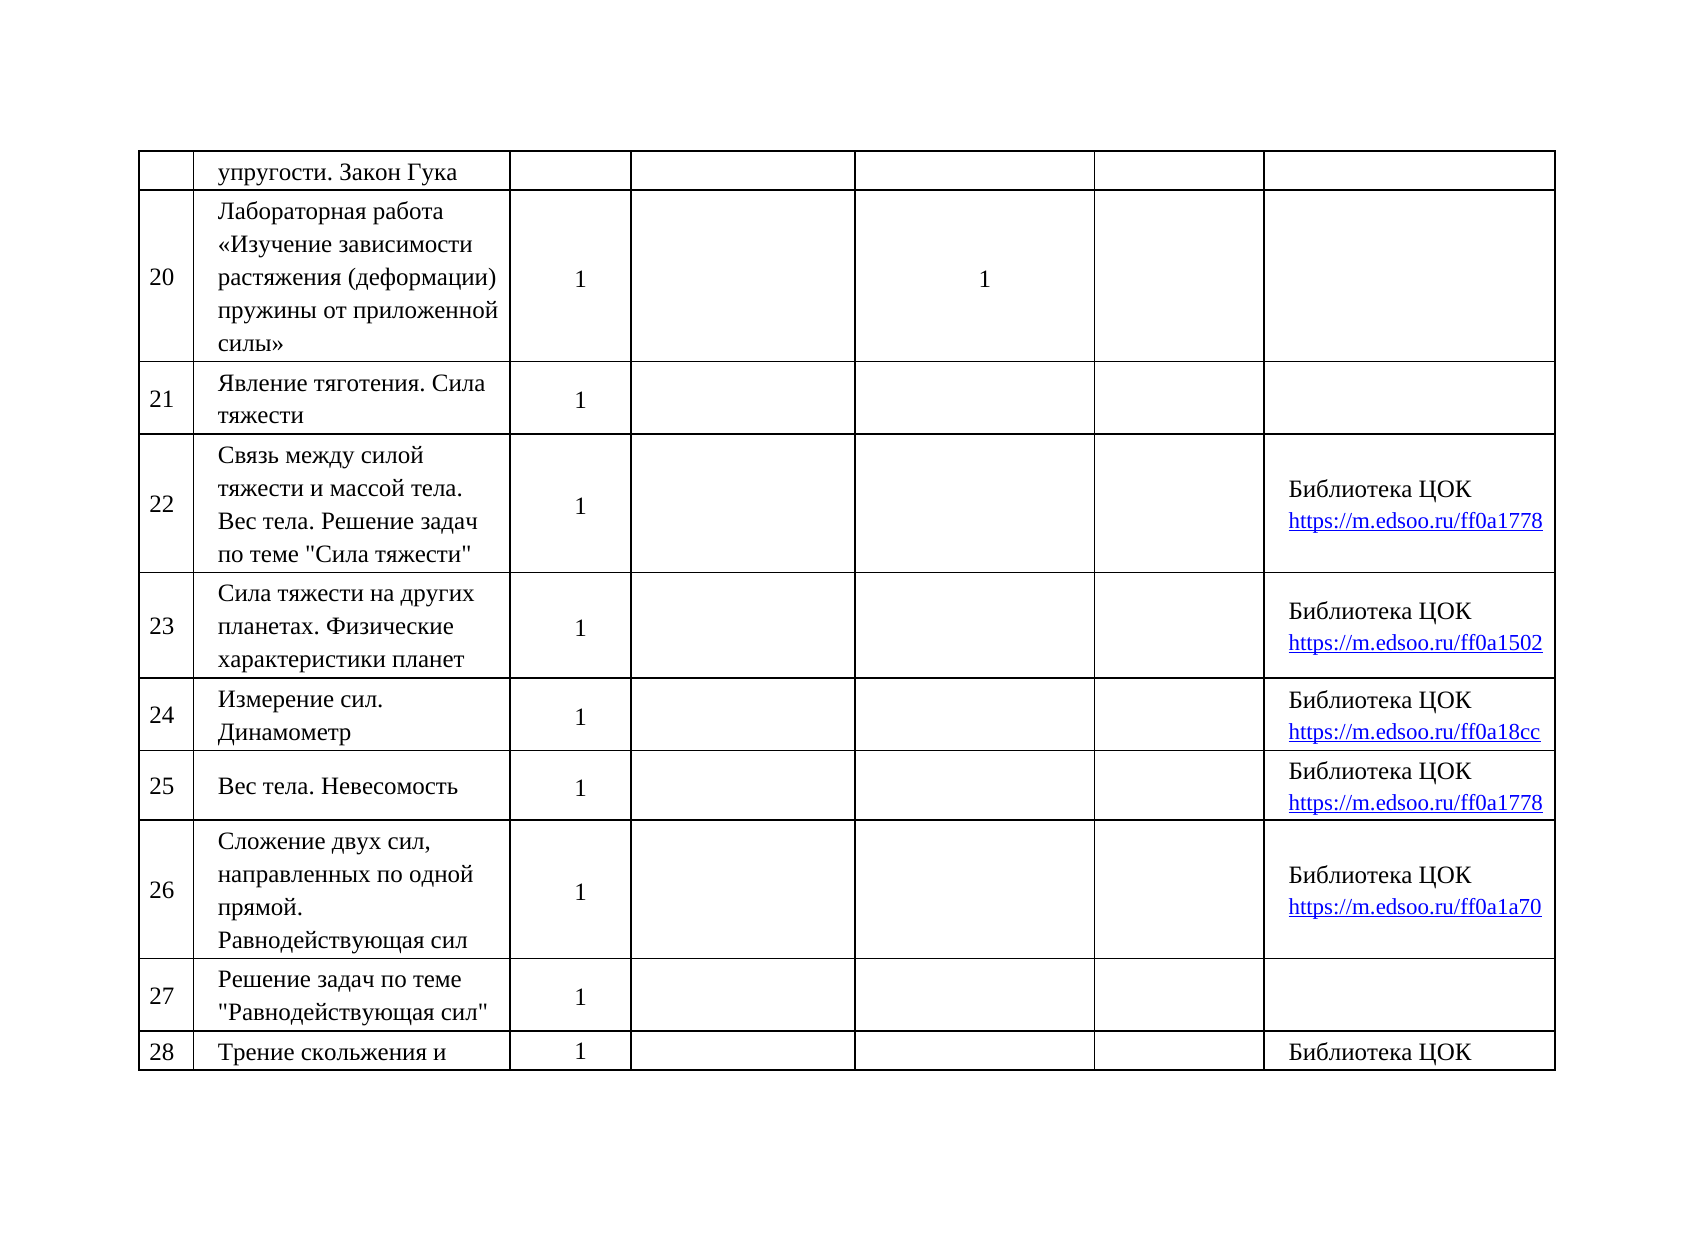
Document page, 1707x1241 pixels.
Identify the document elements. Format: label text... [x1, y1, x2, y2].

table_cell [856, 821, 1094, 957]
table_cell Сила тяжести на других планетах. Физические характеристики планет [194, 573, 509, 677]
table_cell 19 [140, 152, 193, 189]
table_cell [632, 152, 854, 189]
table_cell 1 [511, 959, 630, 1030]
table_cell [194, 152, 509, 189]
table_cell 25 [140, 751, 193, 819]
table_cell 21 [140, 362, 193, 433]
table_cell Измерение сил. Динамометр [194, 679, 509, 749]
table_cell 24 [140, 679, 193, 749]
table_cell Библиотека ЦОК https://m.edsoo.ru/ff0a1778 [1265, 751, 1554, 819]
table_cell [1095, 679, 1263, 749]
table_cell 1 [511, 152, 630, 189]
table_cell [632, 362, 854, 433]
table_cell [856, 362, 1094, 433]
table_cell [856, 1032, 1094, 1069]
table_cell [856, 959, 1094, 1030]
table_cell [1095, 362, 1263, 433]
table_cell [856, 152, 1094, 189]
table_cell [1095, 1032, 1263, 1069]
table_cell 28 [140, 1032, 193, 1069]
table_cell Связь между силой тяжести и массой тела. Вес тела. Решение задач по теме "Сила тяжести" [194, 435, 509, 572]
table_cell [1265, 1032, 1554, 1069]
table_cell [632, 751, 854, 819]
table_cell Библиотека ЦОК https://m.edsoo.ru/ff0a1a70 [1265, 821, 1554, 957]
table_cell Библиотека ЦОК https://m.edsoo.ru/ff0a18cc [1265, 679, 1554, 749]
table_cell [632, 821, 854, 957]
table_cell Сложение двух сил, направленных по одной прямой. Равнодействующая сил [194, 821, 509, 957]
table_cell [856, 573, 1094, 677]
table_cell 1 [511, 751, 630, 819]
table_cell 1 [511, 362, 630, 433]
table_cell Явление тяготения. Сила тяжести [194, 362, 509, 433]
table_cell 1 [511, 435, 630, 572]
table_cell [1265, 152, 1554, 189]
table_cell [856, 679, 1094, 749]
table_cell [1095, 191, 1263, 361]
table_cell [632, 573, 854, 677]
table_cell [1265, 362, 1554, 433]
table_cell Лабораторная работа «Изучение зависимости растяжения (деформации) пружины от приложенной силы» [194, 191, 509, 361]
table_cell [1095, 435, 1263, 572]
table_cell Библиотека ЦОК https://m.edsoo.ru/ff0a1502 [1265, 573, 1554, 677]
table_cell [856, 751, 1094, 819]
table_cell [856, 435, 1094, 572]
table_cell [632, 435, 854, 572]
table_cell 20 [140, 191, 193, 361]
table_cell [632, 1032, 854, 1069]
table_cell 27 [140, 959, 193, 1030]
table_cell 23 [140, 573, 193, 677]
table_cell [1095, 821, 1263, 957]
table_cell 22 [140, 435, 193, 572]
table_cell Библиотека ЦОК https://m.edsoo.ru/ff0a1778 [1265, 435, 1554, 572]
table_cell [632, 191, 854, 361]
table_cell 1 [511, 191, 630, 361]
table_cell 1 [856, 191, 1094, 361]
table_cell 26 [140, 821, 193, 957]
table_cell 1 [511, 573, 630, 677]
table_cell 1 [511, 1032, 630, 1069]
table_cell Решение задач по теме "Равнодействующая сил" [194, 959, 509, 1030]
table_cell [1095, 152, 1263, 189]
table_cell [1095, 959, 1263, 1030]
table_cell [1265, 959, 1554, 1030]
table_cell [1095, 751, 1263, 819]
table_cell [632, 959, 854, 1030]
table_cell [194, 1032, 509, 1069]
table_cell [1265, 191, 1554, 361]
table_cell [1095, 573, 1263, 677]
table_cell Вес тела. Невесомость [194, 751, 509, 819]
table_cell 1 [511, 821, 630, 957]
table_cell [632, 679, 854, 749]
table_cell 1 [511, 679, 630, 749]
